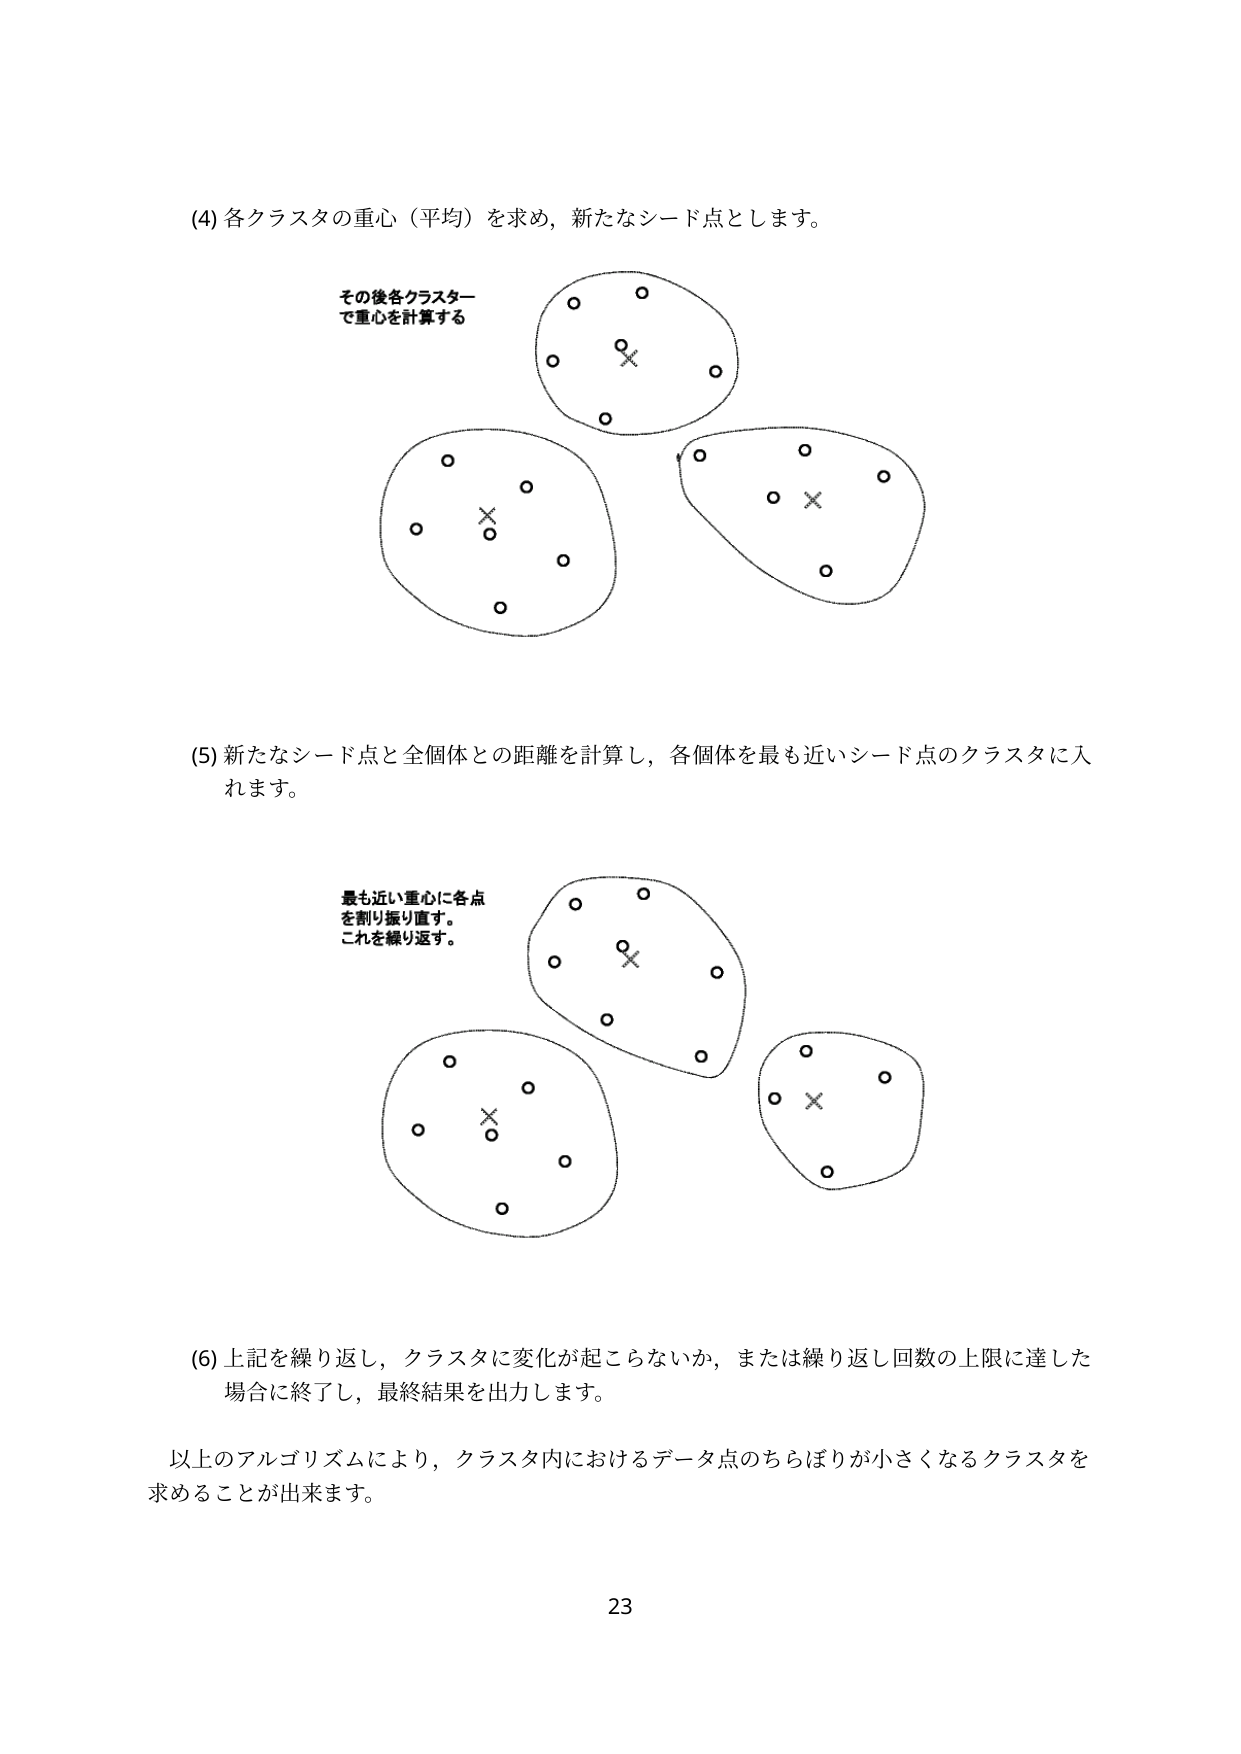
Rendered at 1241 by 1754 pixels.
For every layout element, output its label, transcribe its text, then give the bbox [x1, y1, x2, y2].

picture [333, 871, 936, 1250]
text (5) 新たなシード点と全個体との距離を計算し，各個体を最も近いシード点のクラスタに入れます。 [191, 737, 1092, 804]
picture [333, 267, 934, 646]
text (4) 各クラスタの重心（平均）を求め，新たなシード点とします。 [191, 200, 1092, 234]
text 以上のアルゴリズムにより，クラスタ内におけるデータ点のちらぼりが小さくなるクラスタを求めることが出来ます。 [148, 1441, 1092, 1508]
text (6) 上記を繰り返し，クラスタに変化が起こらないか，または繰り返し回数の上限に達した場合に終了し，最終結果を出力します。 [191, 1341, 1092, 1408]
